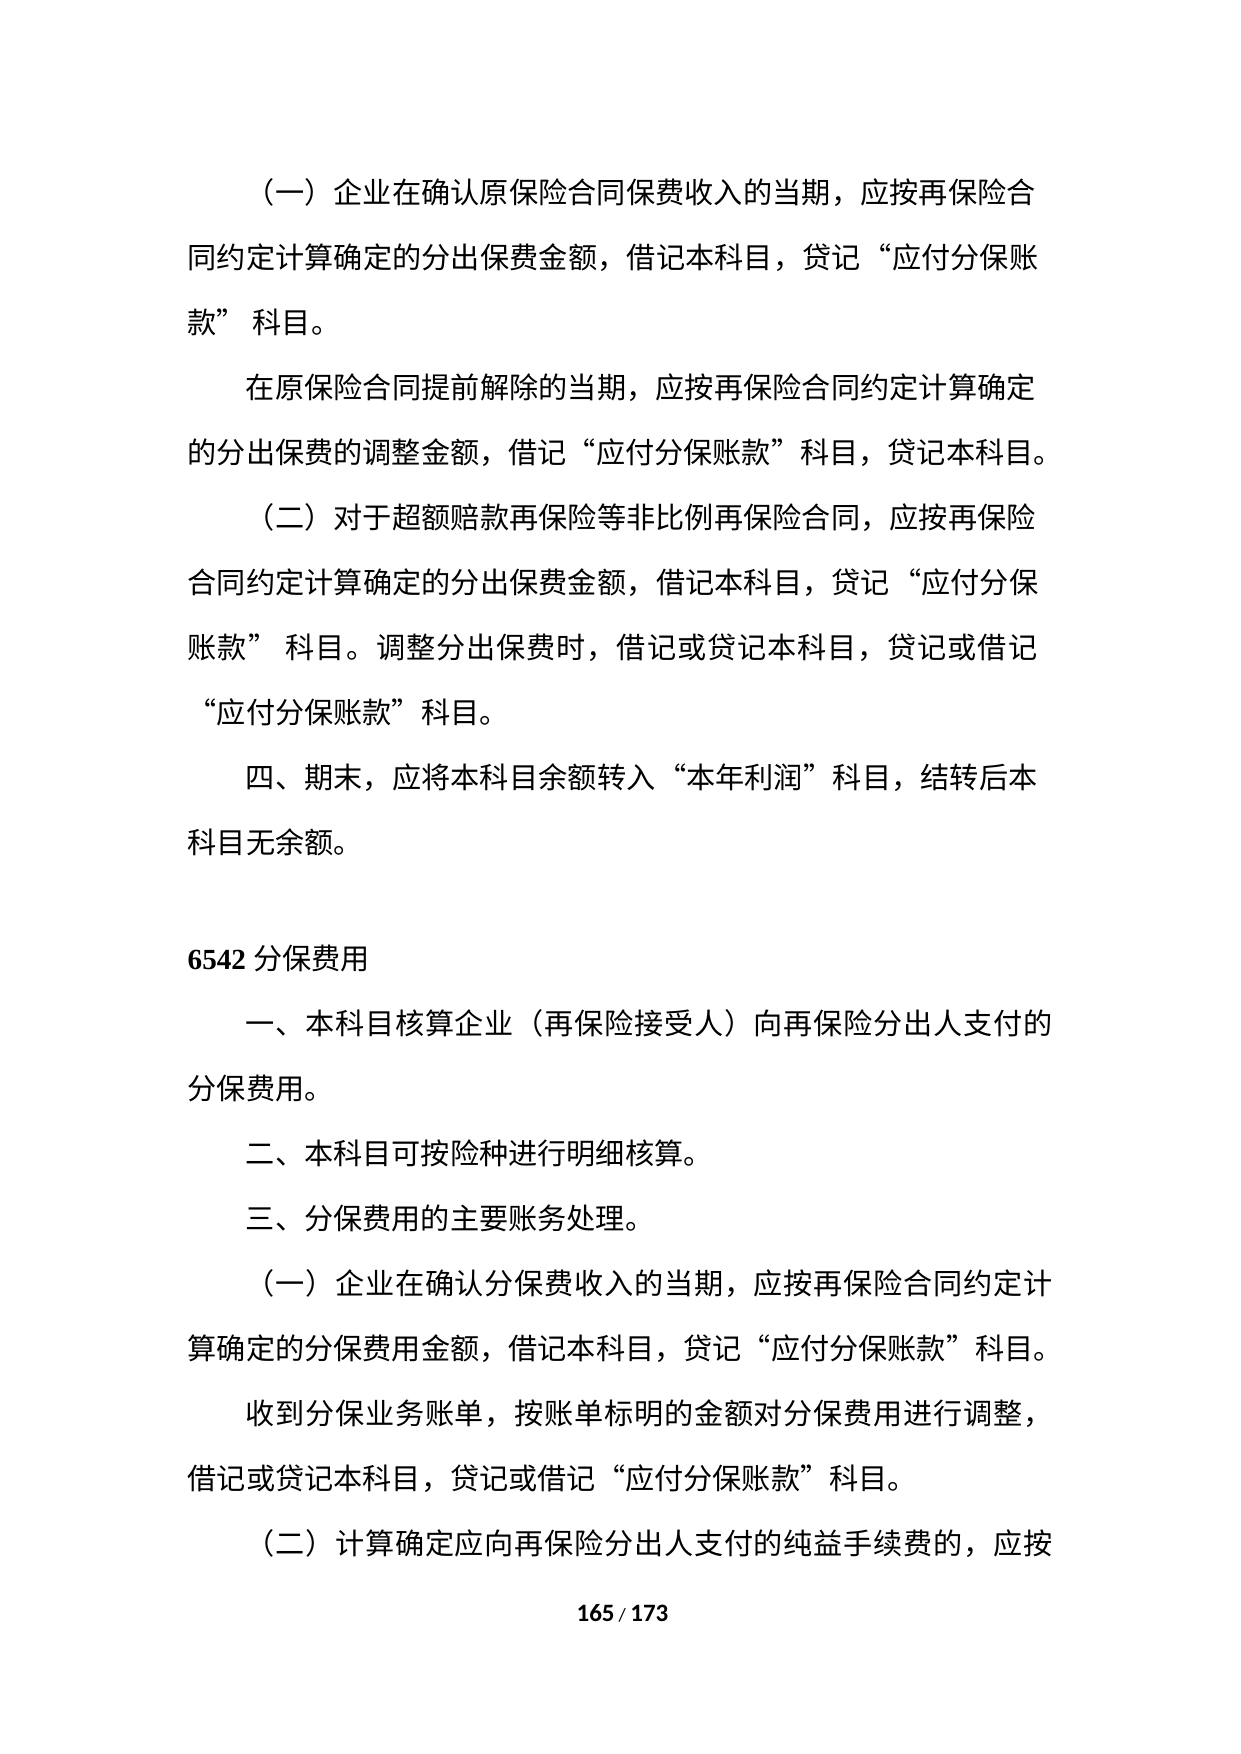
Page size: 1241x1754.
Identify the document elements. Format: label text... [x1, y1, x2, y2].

text 6542 分保费用 [187, 924, 1053, 989]
text （一）企业在确认原保险合同保费收入的当期，应按再保险合同约定计算确定的分出保费金额，借记本科目，贷记“应付分保账款” 科目。 [187, 158, 1038, 353]
text 一、本科目核算企业（再保险接受人）向再保险分出人支付的分保费用。 [187, 989, 1053, 1119]
text 二、本科目可按险种进行明细核算。 [187, 1119, 1053, 1184]
text （一）企业在确认分保费收入的当期，应按再保险合同约定计算确定的分保费用金额，借记本科目，贷记“应付分保账款”科目。 [187, 1249, 1053, 1379]
text 收到分保业务账单，按账单标明的金额对分保费用进行调整，借记或贷记本科目，贷记或借记“应付分保账款”科目。 [187, 1379, 1053, 1509]
text 三、分保费用的主要账务处理。 [187, 1184, 1053, 1249]
text 在原保险合同提前解除的当期，应按再保险合同约定计算确定的分出保费的调整金额，借记“应付分保账款”科目，贷记本科目。 [187, 353, 1038, 483]
text 四、期末，应将本科目余额转入“本年利润”科目，结转后本科目无余额。 [187, 743, 1038, 873]
text （二）对于超额赔款再保险等非比例再保险合同，应按再保险合同约定计算确定的分出保费金额，借记本科目，贷记“应付分保账款” 科目。调整分出保费时，借记或贷记本科目，贷记或借记“应付分保账款”科目。 [187, 483, 1038, 743]
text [187, 1509, 1053, 1574]
